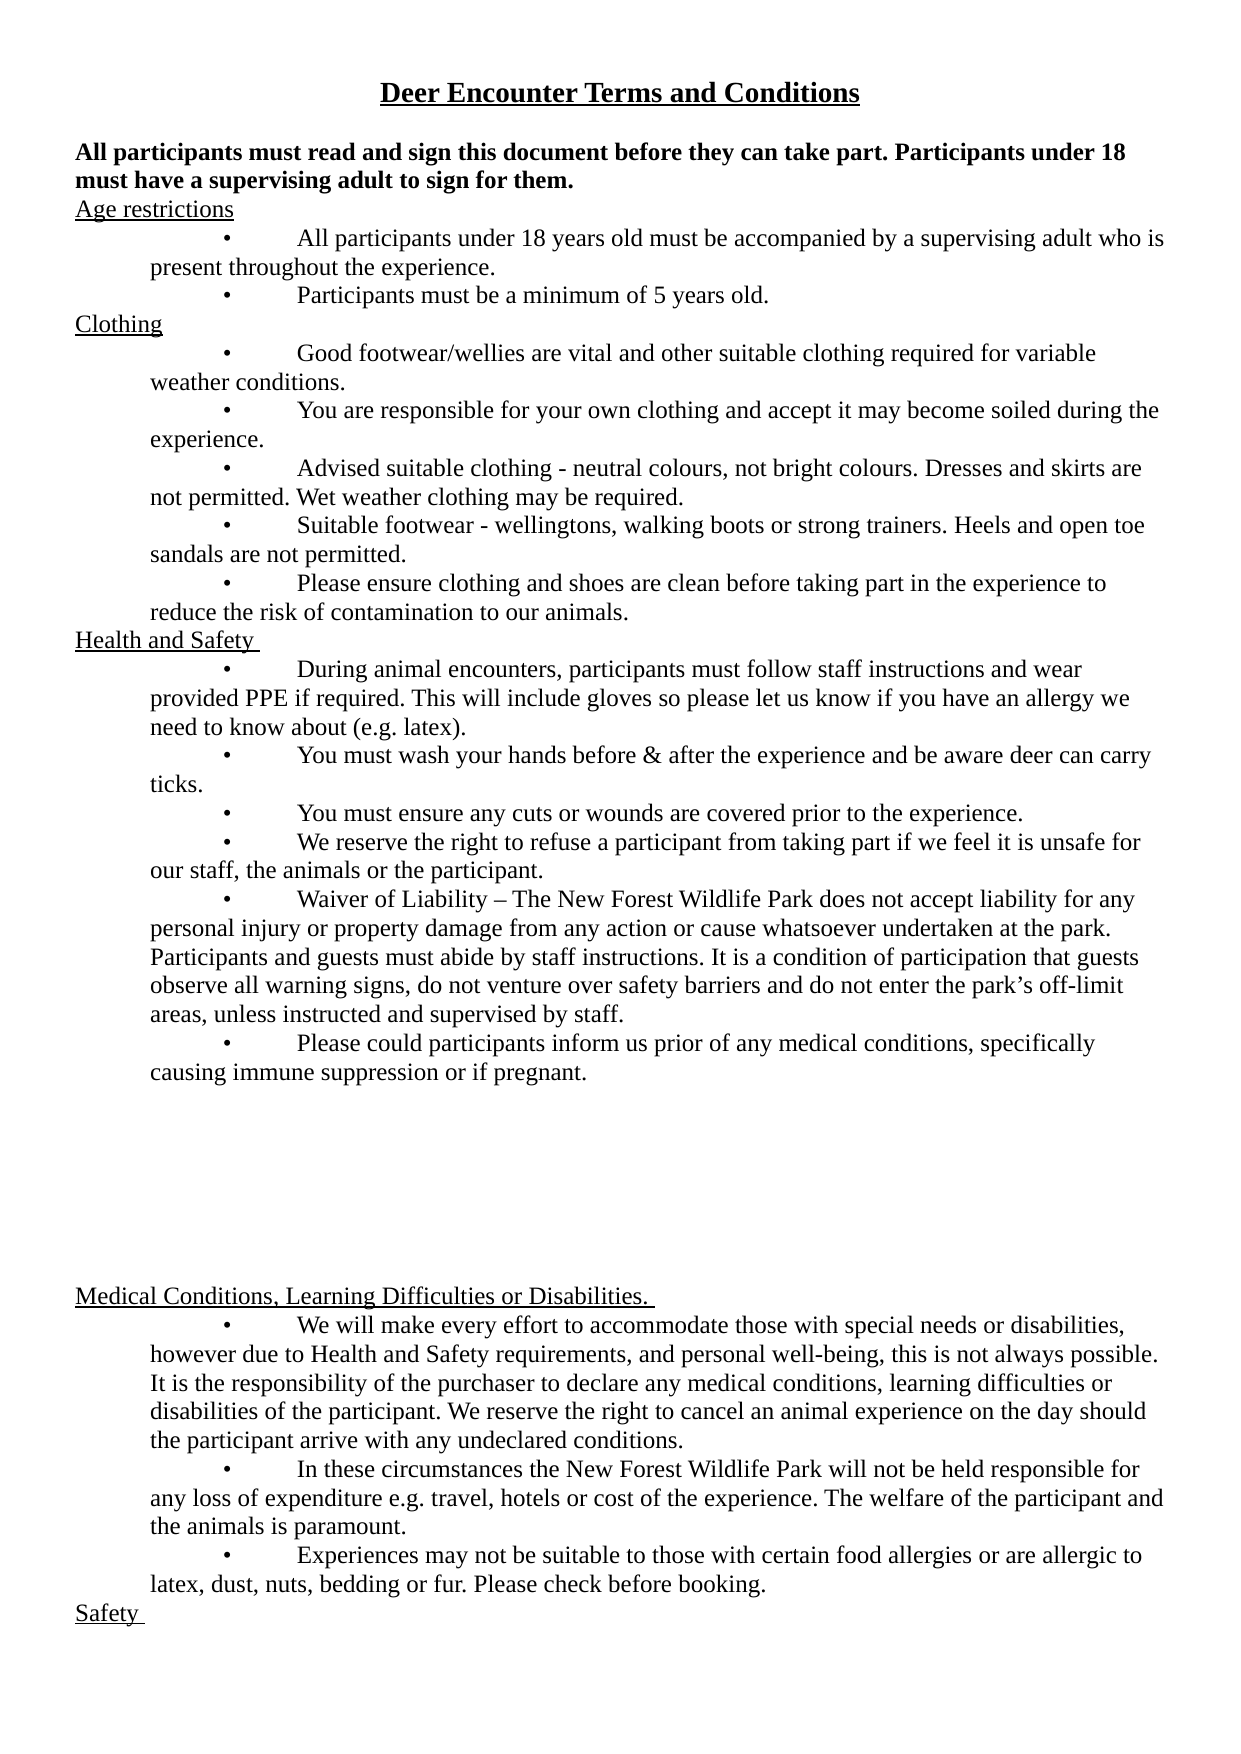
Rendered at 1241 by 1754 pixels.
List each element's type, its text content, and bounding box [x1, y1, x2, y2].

text • Suitable footwear - wellingtons, walking boots or strong trainers. Heels and open toe sandals are not permitted. [150, 511, 1165, 568]
text • Participants must be a minimum of 5 years old. [150, 281, 1165, 310]
text • Please could participants inform us prior of any medical conditions, specifically causing immune suppression or if pregnant. [150, 1028, 1165, 1086]
text • During animal encounters, participants must follow staff instructions and wear provided PPE if required. This will include gloves so please let us know if you have an allergy we need to know about (e.g. latex). [150, 655, 1165, 741]
text • We reserve the right to refuse a participant from taking part if we feel it is unsafe for our staff, the animals or the participant. [150, 827, 1165, 885]
text Deer Encounter Terms and Conditions [75, 75, 1165, 108]
text • In these circumstances the New Forest Wildlife Park will not be held responsible for any loss of expenditure e.g. travel, hotels or cost of the experience. The welfare of the participant and the animals is paramount. [150, 1460, 1165, 1546]
text Medical Conditions, Learning Difficulties or Disabilities. [75, 1287, 1165, 1316]
text • Experiences may not be suitable to those with certain food allergies or are allergic to latex, dust, nuts, bedding or fur. Please check before booking. [150, 1546, 1165, 1603]
text All participants must read and sign this document before they can take part. Participants under 18 must have a supervising adult to sign for them. [75, 137, 1165, 195]
text • You must wash your hands before & after the experience and be aware deer can carry ticks. [150, 741, 1165, 798]
text • Waiver of Liability – The New Forest Wildlife Park does not accept liability for any personal injury or property damage from any action or cause whatsoever undertaken at the park. Participants and guests must abide by staff instructions. It is a condition of participation that guests observe all warning signs, do not venture over safety barriers and do not enter the park’s off-limit areas, unless instructed and supervised by staff. [150, 885, 1165, 1028]
text Safety [75, 1603, 1165, 1632]
text Clothing [75, 310, 1165, 338]
text • All participants under 18 years old must be accompanied by a supervising adult who is present throughout the experience. [150, 223, 1165, 281]
text Age restrictions [75, 195, 1165, 223]
text • You must ensure any cuts or wounds are covered prior to the experience. [150, 798, 1165, 827]
text • We will make every effort to accommodate those with special needs or disabilities, however due to Health and Safety requirements, and personal well-being, this is not always possible. It is the responsibility of the purchaser to declare any medical conditions, learning difficulties or disabilities of the participant. We reserve the right to cancel an animal experience on the day should the participant arrive with any undeclared conditions. [150, 1316, 1165, 1460]
text • You are responsible for your own clothing and accept it may become soiled during the experience. [150, 396, 1165, 453]
text • Good footwear/wellies are vital and other suitable clothing required for variable weather conditions. [150, 338, 1165, 396]
text • Advised suitable clothing - neutral colours, not bright colours. Dresses and skirts are not permitted. Wet weather clothing may be required. [150, 453, 1165, 511]
text Health and Safety [75, 626, 1165, 655]
text • Please ensure clothing and shoes are clean before taking part in the experience to reduce the risk of contamination to our animals. [150, 568, 1165, 626]
